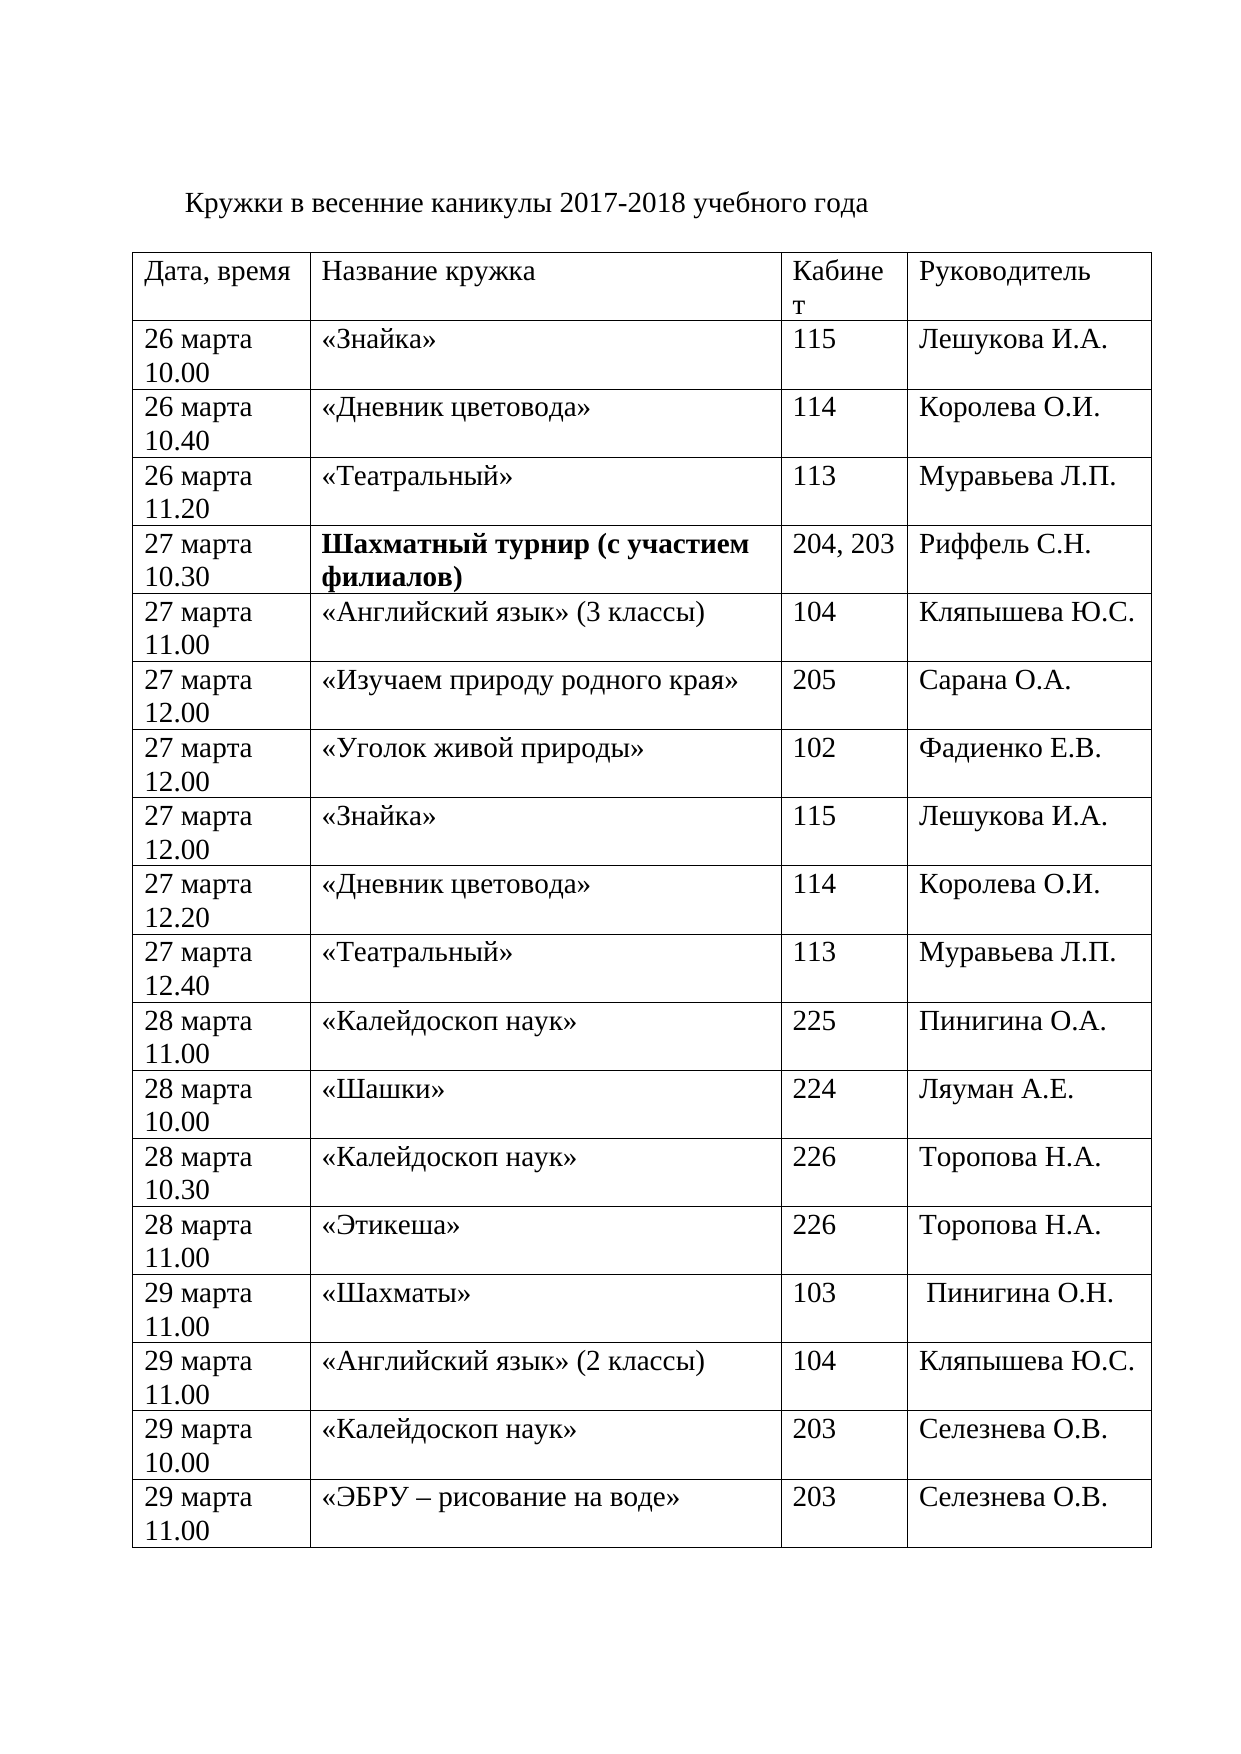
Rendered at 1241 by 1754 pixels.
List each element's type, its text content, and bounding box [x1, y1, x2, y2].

table_cell Фадиенко Е.В. [908, 730, 1151, 797]
table_cell 115 [782, 798, 907, 865]
table_cell 204, 203 [782, 526, 907, 593]
table_cell 27 марта 12.00 [133, 798, 310, 865]
table_cell 203 [782, 1480, 907, 1547]
table_cell 28 марта 10.00 [133, 1071, 310, 1138]
table_cell 27 марта 12.20 [133, 866, 310, 933]
table_cell 113 [782, 458, 907, 525]
text Кружки в весенние каникулы 2017-2018 учебного года [177, 185, 1152, 219]
table_cell «Дневник цветовода» [311, 866, 781, 933]
table_cell 226 [782, 1207, 907, 1274]
table_cell 29 марта 11.00 [133, 1275, 310, 1342]
table_cell «Знайка» [311, 798, 781, 865]
table_cell Лешукова И.А. [908, 798, 1151, 865]
table_cell «Театральный» [311, 458, 781, 525]
table_cell Королева О.И. [908, 866, 1151, 933]
table_cell 224 [782, 1071, 907, 1138]
table_cell 225 [782, 1003, 907, 1070]
table_cell «Театральный» [311, 935, 781, 1002]
table_cell 205 [782, 662, 907, 729]
table_header Название кружка [311, 253, 781, 320]
table_cell 29 марта 11.00 [133, 1343, 310, 1410]
table_cell Королева О.И. [908, 390, 1151, 457]
table_cell Лешукова И.А. [908, 321, 1151, 388]
table_cell «Калейдоскоп наук» [311, 1411, 781, 1478]
table_cell Кляпышева Ю.С. [908, 594, 1151, 661]
table_cell Муравьева Л.П. [908, 458, 1151, 525]
table_cell «Изучаем природу родного края» [311, 662, 781, 729]
table_cell 113 [782, 935, 907, 1002]
table_cell Сарана О.А. [908, 662, 1151, 729]
table_cell 27 марта 12.00 [133, 730, 310, 797]
table_cell «Уголок живой природы» [311, 730, 781, 797]
table_cell 226 [782, 1139, 907, 1206]
table_cell Муравьева Л.П. [908, 935, 1151, 1002]
table_cell 104 [782, 594, 907, 661]
table_cell 28 марта 10.30 [133, 1139, 310, 1206]
table_cell Пинигина О.Н. [908, 1275, 1151, 1342]
table_cell Торопова Н.А. [908, 1207, 1151, 1274]
table_cell «Калейдоскоп наук» [311, 1139, 781, 1206]
table_cell 27 марта 12.00 [133, 662, 310, 729]
table_cell 26 марта 10.00 [133, 321, 310, 388]
table_cell Селезнева О.В. [908, 1411, 1151, 1478]
table_cell 104 [782, 1343, 907, 1410]
table_cell «Дневник цветовода» [311, 390, 781, 457]
table_cell Кляпышева Ю.С. [908, 1343, 1151, 1410]
table_cell «Знайка» [311, 321, 781, 388]
table_cell «Английский язык» (3 классы) [311, 594, 781, 661]
table_cell 103 [782, 1275, 907, 1342]
table_cell 115 [782, 321, 907, 388]
table_cell 29 марта 10.00 [133, 1411, 310, 1478]
table_cell «Шахматы» [311, 1275, 781, 1342]
table_cell Селезнева О.В. [908, 1480, 1151, 1547]
table_cell Риффель С.Н. [908, 526, 1151, 593]
table_header Руководитель [908, 253, 1151, 320]
table_cell 27 марта 11.00 [133, 594, 310, 661]
table_cell 27 марта 12.40 [133, 935, 310, 1002]
table_cell 27 марта 10.30 [133, 526, 310, 593]
table_cell 114 [782, 390, 907, 457]
table_cell «Этикеша» [311, 1207, 781, 1274]
table_cell «Калейдоскоп наук» [311, 1003, 781, 1070]
table_cell Торопова Н.А. [908, 1139, 1151, 1206]
table_cell 114 [782, 866, 907, 933]
table_cell 26 марта 11.20 [133, 458, 310, 525]
table_cell «Английский язык» (2 классы) [311, 1343, 781, 1410]
table_cell Пинигина О.А. [908, 1003, 1151, 1070]
table_cell «Шашки» [311, 1071, 781, 1138]
table_cell Ляуман А.Е. [908, 1071, 1151, 1138]
table_header Кабинет [782, 253, 907, 320]
table_cell 29 марта 11.00 [133, 1480, 310, 1547]
table_cell «ЭБРУ – рисование на воде» [311, 1480, 781, 1547]
table_cell 102 [782, 730, 907, 797]
table_cell 28 марта 11.00 [133, 1003, 310, 1070]
table_cell Шахматный турнир (с участием филиалов) [311, 526, 781, 593]
table_cell 28 марта 11.00 [133, 1207, 310, 1274]
table_cell 26 марта 10.40 [133, 390, 310, 457]
table_cell 203 [782, 1411, 907, 1478]
table_header Дата, время [133, 253, 310, 320]
